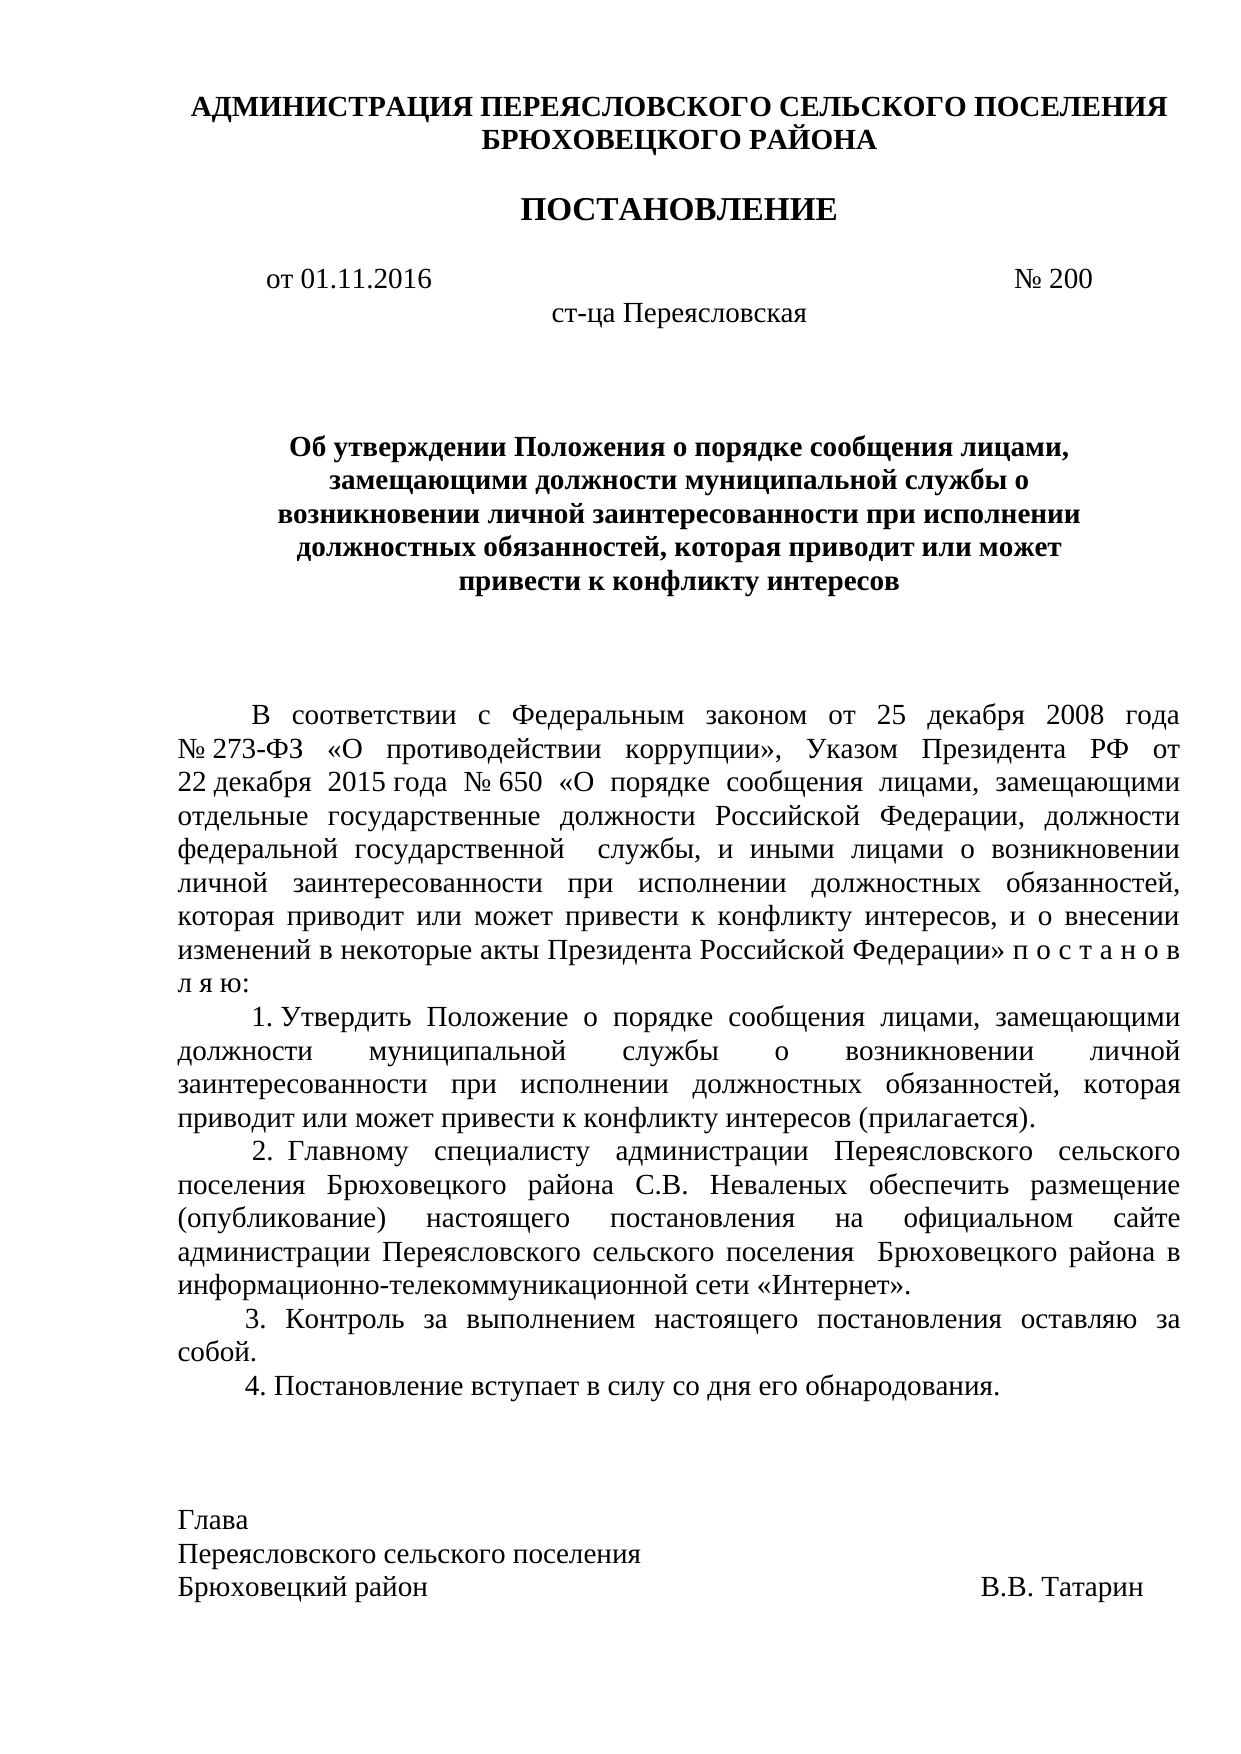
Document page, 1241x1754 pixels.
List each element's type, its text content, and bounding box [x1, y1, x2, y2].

text Об утверждении Положения о порядке сообщения лицами, [177, 429, 1181, 462]
text ПОСТАНОВЛЕНИЕ [177, 189, 1181, 228]
text В соответствии с Федеральным законом от 25 декабря 2008 года № 273-ФЗ «О противодействии коррупции», Указом Президента РФ от 22 декабря 2015 года № 650 «О порядке сообщения лицами, замещающими отдельные государственные должности Российской Федерации, должности федеральной государственной службы, и иными лицами о возникновении личной заинтересованности при исполнении должностных обязанностей, которая приводит или может привести к конфликту интересов, и о внесении изменений в некоторые акты Президента Российской Федерации» п о с т а н о в л я ю: [177, 697, 1181, 999]
text привести к конфликту интересов [177, 563, 1181, 597]
text 2. Главному специалисту администрации Переясловского сельского поселения Брюховецкого района С.В. Неваленых обеспечить размещение (опубликование) настоящего постановления на официальном сайте администрации Переясловского сельского поселения Брюховецкого района в информационно-телекоммуникационной сети «Интернет». [177, 1133, 1181, 1301]
text 3. Контроль за выполнением настоящего постановления оставляю за собой. [177, 1301, 1181, 1368]
text замещающими должности муниципальной службы о [177, 462, 1181, 496]
text АДМИНИСТРАЦИЯ ПЕРЕЯСЛОВСКОГО СЕЛЬСКОГО ПОСЕЛЕНИЯ БРЮХОВЕЦКОГО РАЙОНА [177, 89, 1181, 156]
text Глава [177, 1502, 1019, 1536]
text от 01.11.2016 № 200 [177, 261, 1181, 295]
text ст-ца Переясловская [177, 295, 1181, 328]
text Переясловского сельского поселения [177, 1536, 1019, 1569]
text 1. Утвердить Положение о порядке сообщения лицами, замещающими должности муниципальной службы о возникновении личной заинтересованности при исполнении должностных обязанностей, которая приводит или может привести к конфликту интересов (прилагается). [177, 999, 1181, 1133]
text Брюховецкий район В.В. Татарин [177, 1569, 1190, 1603]
text возникновении личной заинтересованности при исполнении [177, 496, 1181, 529]
text 4. Постановление вступает в силу со дня его обнародования. [244, 1368, 1019, 1402]
text должностных обязанностей, которая приводит или может [177, 529, 1181, 563]
